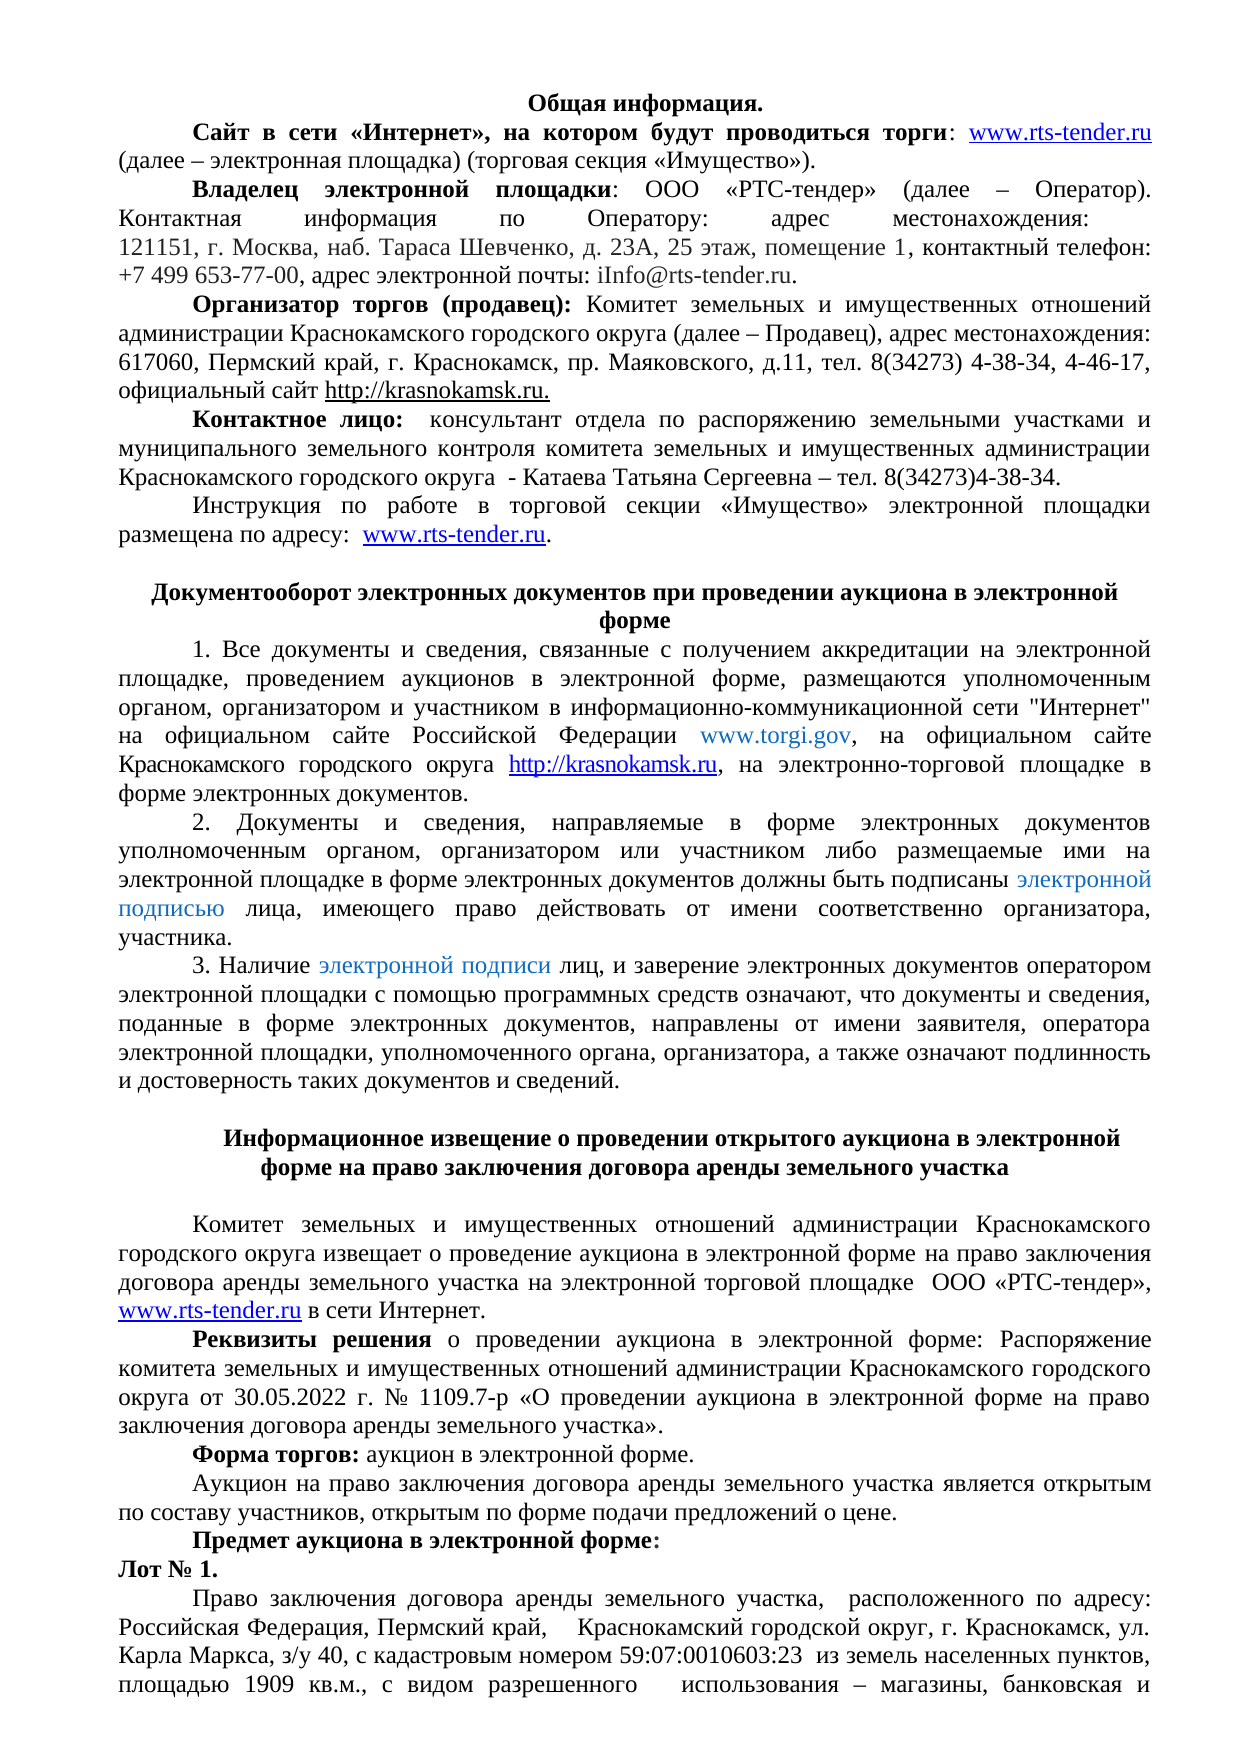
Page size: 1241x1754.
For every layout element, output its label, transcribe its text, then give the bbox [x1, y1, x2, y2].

text Комитет земельных и имущественных отношений администрации Краснокамского городского округа извещает о проведение аукциона в электронной форме на право заключения договора аренды земельного участка на электронной торговой площадке ООО «РТС-тендер», www.rts-tender.ru в сети Интернет. [118, 1209, 1152, 1324]
text 1. Все документы и сведения, связанные с получением аккредитации на электронной площадке, проведением аукционов в электронной форме, размещаются уполномоченным органом, организатором и участником в информационно-коммуникационной сети "Интернет" на официальном сайте Российской Федерации www.torgi.gov, на официальном сайте Краснокамского городского округа http://krasnokamsk.ru, на электронно-торговой площадке в форме электронных документов. [118, 634, 1152, 807]
text 3. Наличие электронной подписи лиц, и заверение электронных документов оператором электронной площадки с помощью программных средств означают, что документы и сведения, поданные в форме электронных документов, направлены от имени заявителя, оператора электронной площадки, уполномоченного органа, организатора, а также означают подлинность и достоверность таких документов и сведений. [118, 950, 1152, 1094]
text Владелец электронной площадки: ООО «РТС-тендер» (далее – Оператор). Контактная информация по Оператору: адрес местонахождения: 121151, г. Москва, наб. Тараса Шевченко, д. 23А, 25 этаж, помещение 1, контактный телефон: +7 499 653-77-00, адрес электронной почты: iInfo@rts-tender.ru. [118, 174, 1152, 289]
text Форма торгов: аукцион в электронной форме. [118, 1439, 1152, 1468]
subtitle Документооборот электронных документов при проведении аукциона в электронной форме [118, 577, 1152, 634]
text Реквизиты решения о проведении аукциона в электронной форме: Распоряжение комитета земельных и имущественных отношений администрации Краснокамского городского округа от 30.05.2022 г. № 1109.7-р «О проведении аукциона в электронной форме на право заключения договора аренды земельного участка». [118, 1324, 1152, 1439]
text Сайт в сети «Интернет», на котором будут проводиться торги: www.rts-tender.ru (далее – электронная площадка) (торговая секция «Имущество»). [118, 117, 1152, 174]
text Лот № 1. [118, 1554, 1152, 1583]
text Аукцион на право заключения договора аренды земельного участка является открытым по составу участников, открытым по форме подачи предложений о цене. [118, 1468, 1152, 1525]
text 2. Документы и сведения, направляемые в форме электронных документов уполномоченным органом, организатором или участником либо размещаемые ими на электронной площадке в форме электронных документов должны быть подписаны электронной подписью лица, имеющего право действовать от имени соответственно организатора, участника. [118, 807, 1152, 950]
text Контактное лицо: консультант отдела по распоряжению земельными участками и муниципального земельного контроля комитета земельных и имущественных администрации Краснокамского городского округа - Катаева Татьяна Сергеевна – тел. 8(34273)4-38-34. [118, 404, 1152, 490]
text Организатор торгов (продавец): Комитет земельных и имущественных отношений администрации Краснокамского городского округа (далее – Продавец), адрес местонахождения: 617060, Пермский край, г. Краснокамск, пр. Маяковского, д.11, тел. 8(34273) 4-38-34, 4-46-17, официальный сайт http://krasnokamsk.ru. [118, 289, 1152, 404]
text Информационное извещение о проведении открытого аукциона в электронной форме на право заключения договора аренды земельного участка [118, 1123, 1152, 1180]
text Общая информация. [133, 88, 1152, 117]
text Предмет аукциона в электронной форме: [118, 1525, 1152, 1554]
text Инструкция по работе в торговой секции «Имущество» электронной площадки размещена по адресу: www.rts-tender.ru. [118, 490, 1152, 548]
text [118, 1583, 1152, 1698]
